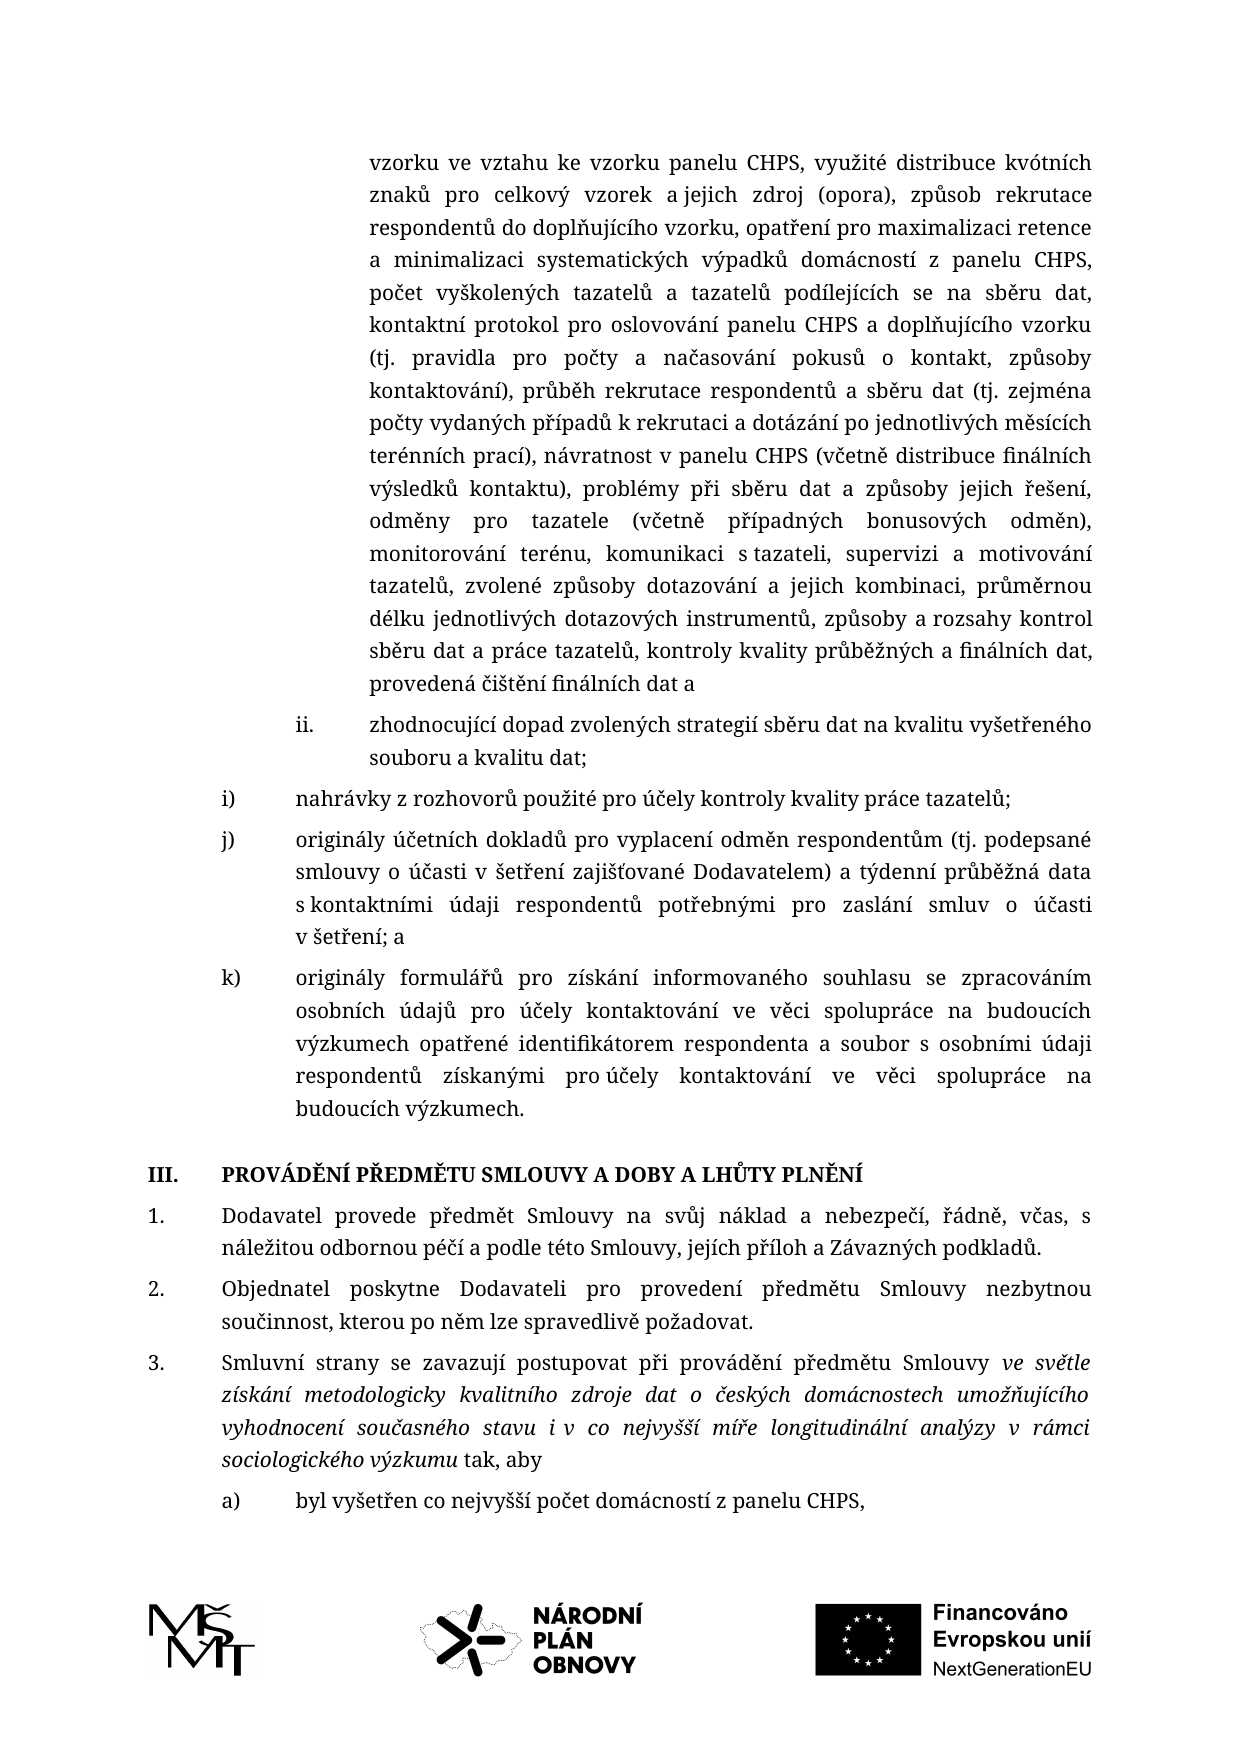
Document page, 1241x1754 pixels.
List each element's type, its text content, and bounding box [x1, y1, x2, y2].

list zhodnocující dopad zvolených strategií sběru dat na kvalitu vyšetřeného souboru a kvalitu dat; [295, 710, 1093, 771]
list Smluvní strany se zavazují postupovat při provádění předmětu Smlouvy ve světle získání metodologicky kvalitního zdroje dat o českých domácnostech umožňujícího vyhodnocení současného stavu i v co nejvyšší míře longitudinální analýzy v rámci sociologického výzkumu tak, aby [148, 1348, 1093, 1474]
picture [147, 1602, 257, 1677]
list Objednatel poskytne Dodavateli pro provedení předmětu Smlouvy nezbytnou součinnost, kterou po něm lze spravedlivě požadovat. [148, 1274, 1093, 1335]
picture [419, 1602, 644, 1677]
list byl vyšetřen co nejvyšší počet domácností z panelu CHPS, [221, 1487, 1093, 1515]
list nahrávky z rozhovorů použité pro účely kontroly kvality práce tazatelů; [221, 784, 1093, 812]
picture [815, 1602, 1093, 1677]
subtitle Provádění předmětu Smlouvy a doby a lhůty plnění [148, 1160, 1093, 1188]
list Dodavatel provede předmět Smlouvy na svůj náklad a nebezpečí, řádně, včas, s náležitou odbornou péčí a podle této Smlouvy, jejích příloh a Závazných podkladů. [148, 1201, 1093, 1262]
list originály formulářů pro získání informovaného souhlasu se zpracováním osobních údajů pro účely kontaktování ve věci spolupráce na budoucích výzkumech opatřené identifikátorem respondenta a soubor s osobními údaji respondentů získanými pro účely kontaktování ve věci spolupráce na budoucích výzkumech. [221, 963, 1093, 1122]
list originály účetních dokladů pro vyplacení odměn respondentům (tj. podepsané smlouvy o účasti v šetření zajišťované Dodavatelem) a týdenní průběžná data s kontaktními údaji respondentů potřebnými pro zaslání smluv o účasti v šetření; a [221, 825, 1093, 951]
